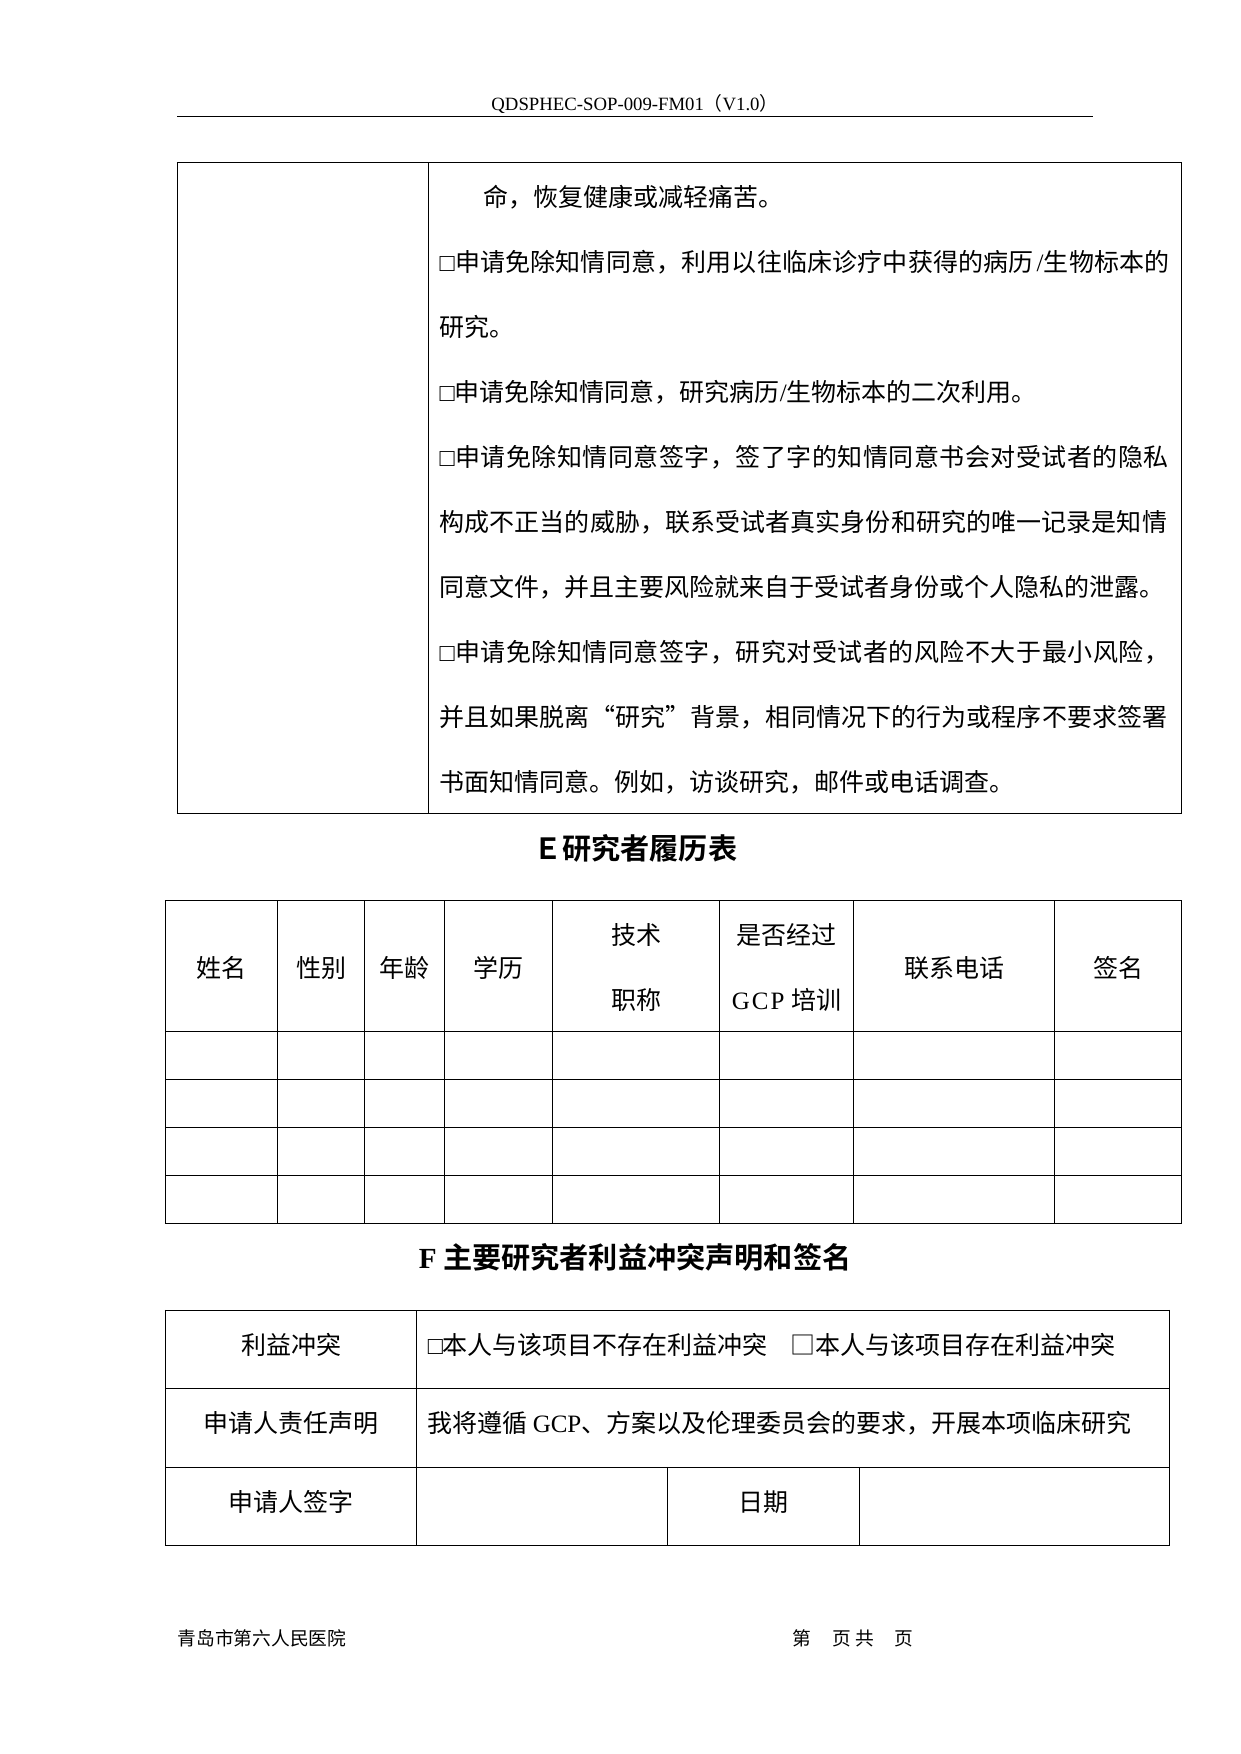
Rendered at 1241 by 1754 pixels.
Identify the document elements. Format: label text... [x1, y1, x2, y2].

table_cell [278, 1176, 364, 1222]
table_cell [854, 1176, 1054, 1222]
table_cell [166, 1128, 277, 1175]
table_cell 申请人签字 [166, 1468, 416, 1545]
table_cell [445, 1128, 552, 1175]
table_header 签名 [1055, 901, 1181, 1031]
table_header 姓名 [166, 901, 277, 1031]
table_header 是否经过GCP培训 [720, 901, 853, 1031]
table_cell [860, 1468, 1169, 1545]
table_cell [417, 1468, 667, 1545]
table_header 利益冲突 [166, 1311, 416, 1388]
table_cell [445, 1080, 552, 1127]
table_cell [720, 1032, 853, 1079]
table_cell [854, 1080, 1054, 1127]
text Ｅ研究者履历表 [177, 814, 1093, 879]
table_header 联系电话 [854, 901, 1054, 1031]
table_cell [1055, 1128, 1181, 1175]
text F 主要研究者利益冲突声明和签名 [177, 1224, 1093, 1288]
table_cell [720, 1176, 853, 1222]
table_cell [429, 163, 1181, 813]
table_cell [854, 1032, 1054, 1079]
table_header 学历 [445, 901, 552, 1031]
table_cell [553, 1032, 719, 1079]
table_cell [166, 1080, 277, 1127]
table_header 技术 职称 [553, 901, 719, 1031]
table_cell [445, 1032, 552, 1079]
table_cell [365, 1080, 444, 1127]
table_cell [553, 1080, 719, 1127]
table_header 性别 [278, 901, 364, 1031]
table_cell [365, 1176, 444, 1222]
table_cell [553, 1176, 719, 1222]
table_cell 日期 [668, 1468, 859, 1545]
table_cell [445, 1176, 552, 1222]
table_cell [278, 1128, 364, 1175]
table_cell [278, 1080, 364, 1127]
table_cell [1055, 1176, 1181, 1222]
table_cell [166, 1032, 277, 1079]
table_cell [854, 1128, 1054, 1175]
table_header 年龄 [365, 901, 444, 1031]
table_cell [720, 1128, 853, 1175]
table_header □本人与该项目不存在利益冲突 □本人与该项目存在利益冲突 [417, 1311, 1169, 1388]
table_cell [1055, 1080, 1181, 1127]
table_cell [720, 1080, 853, 1127]
table_cell [278, 1032, 364, 1079]
table_cell [553, 1128, 719, 1175]
table_cell 我将遵循GCP、方案以及伦理委员会的要求，开展本项临床研究 [417, 1389, 1169, 1467]
table_cell [365, 1032, 444, 1079]
table_cell [365, 1128, 444, 1175]
table_cell 申请人责任声明 [166, 1389, 416, 1467]
table_cell [1055, 1032, 1181, 1079]
table_cell [166, 1176, 277, 1222]
